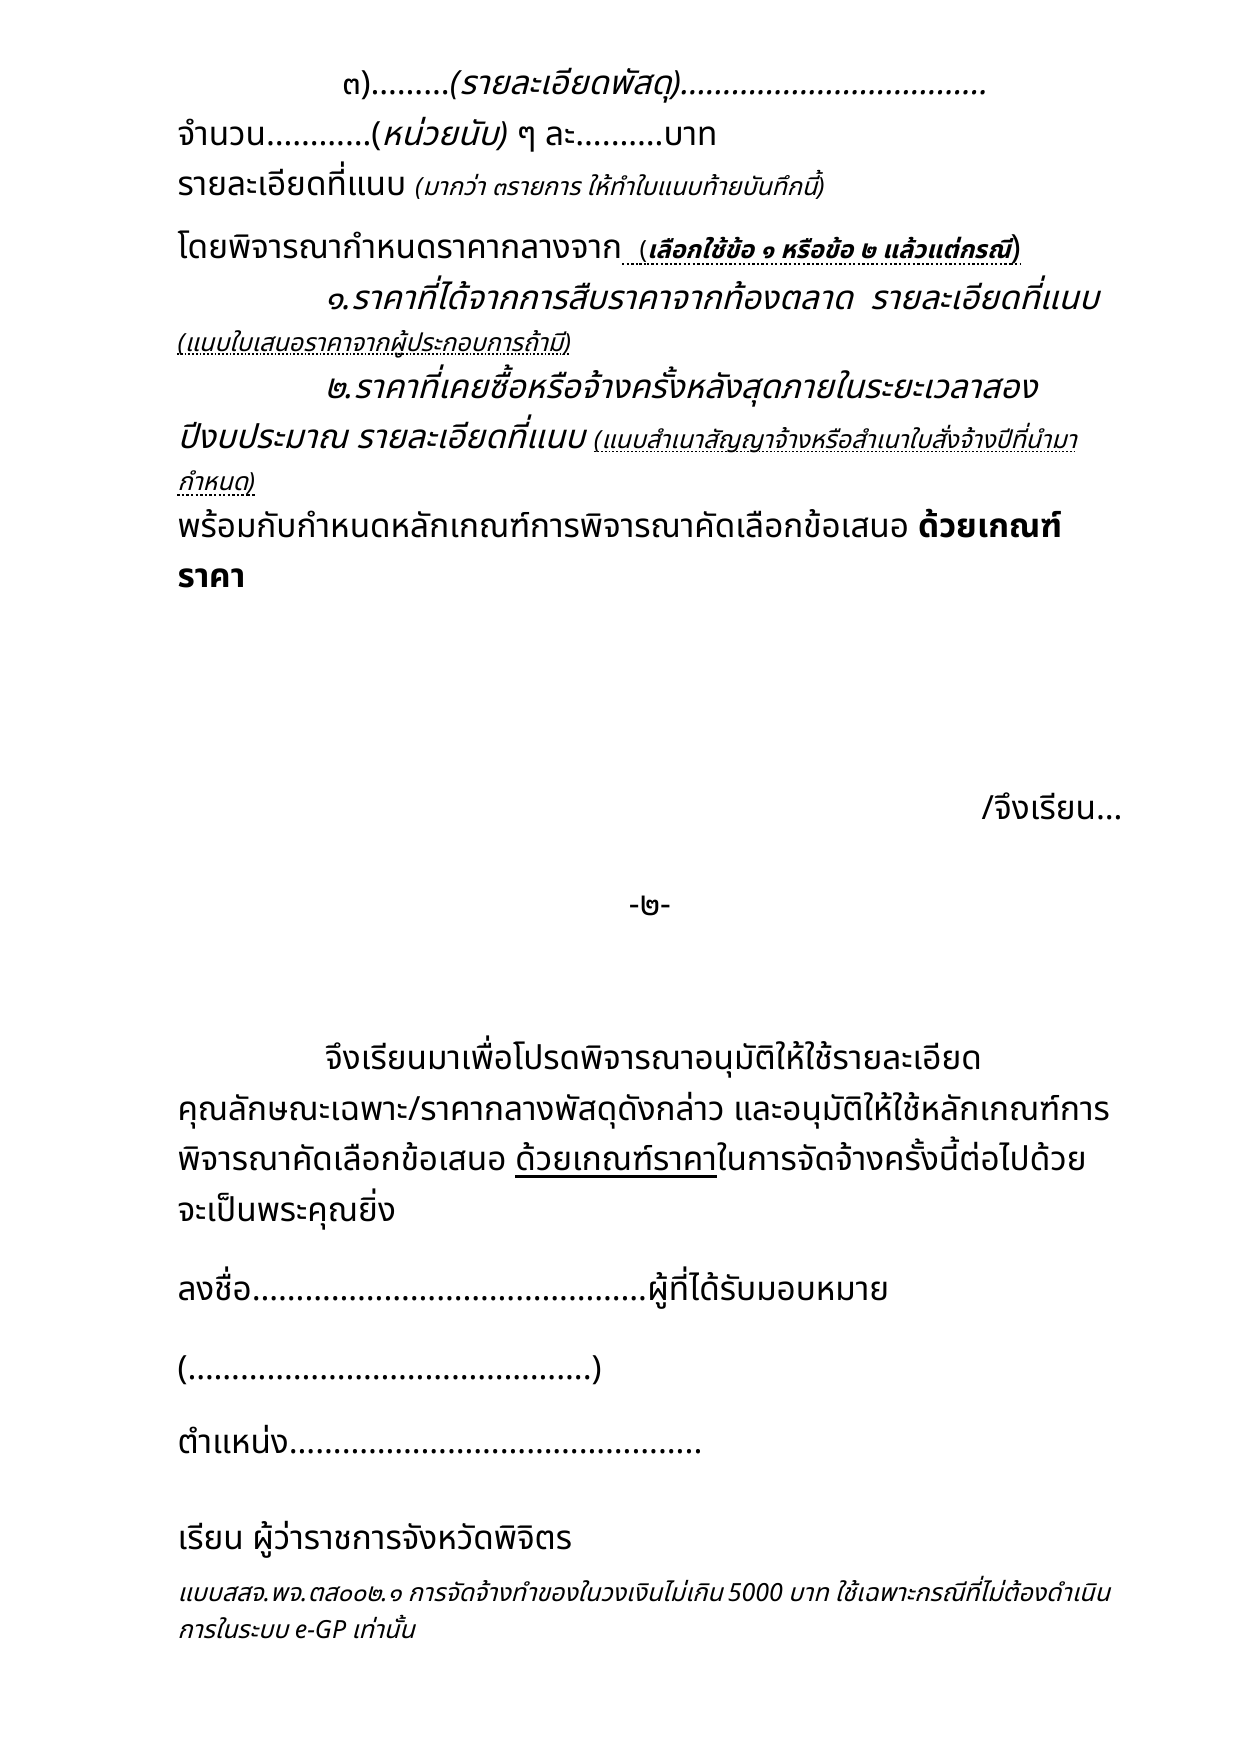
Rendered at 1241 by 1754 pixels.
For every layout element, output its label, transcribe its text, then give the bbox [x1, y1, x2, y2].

text โดยพิจารณากำหนดราคากลางจาก (เลือกใช้ข้อ ๑ หรือข้อ ๒ แล้วแต่กรณี) [177, 223, 1122, 274]
text จึงเรียนมาเพื่อโปรดพิจารณาอนุมัติให้ใช้รายละเอียดคุณลักษณะเฉพาะ/ราคากลางพัสดุดังกล่าว และอนุมัติให้ใช้หลักเกณฑ์การพิจารณาคัดเลือกข้อเสนอ ด้วยเกณฑ์ราคาในการจัดจ้างครั้งนี้ต่อไปด้วย จะเป็นพระคุณยิ่ง [177, 1034, 1122, 1236]
text /จึงเรียน… [177, 784, 1122, 835]
text ๓)………(รายละเอียดพัสดุ)………………………………จำนวน…………(หน่วยนับ) ๆ ละ….……บาท [177, 59, 1122, 160]
text ๒.ราคาที่เคยซื้อหรือจ้างครั้งหลังสุดภายในระยะเวลาสองปีงบประมาณ รายละเอียดที่แนบ (แนบสำเนาสัญญาจ้างหรือสำเนาใบสั่งจ้างปีที่นำมากำหนด) [177, 362, 1122, 502]
text ๑.ราคาที่ได้จากการสืบราคาจากท้องตลาด รายละเอียดที่แนบ (แนบใบเสนอราคาจากผู้ประกอบการถ้ามี) [177, 274, 1122, 362]
text เรียน ผู้ว่าราชการจังหวัดพิจิตร [177, 1514, 1122, 1564]
text พร้อมกับกำหนดหลักเกณฑ์การพิจารณาคัดเลือกข้อเสนอ ด้วยเกณฑ์ราคา [177, 502, 1122, 602]
text (……………………………………….) [177, 1315, 1122, 1389]
text รายละเอียดที่แนบ (มากว่า ๓รายการ ให้ทำใบแนบท้ายบันทึกนี้) [177, 160, 1122, 211]
text ตำแหน่ง……………………………………….. [177, 1389, 1122, 1469]
text -๒- [177, 880, 1122, 931]
text ลงชื่อ………………………………………ผู้ที่ได้รับมอบหมาย [177, 1236, 1122, 1315]
